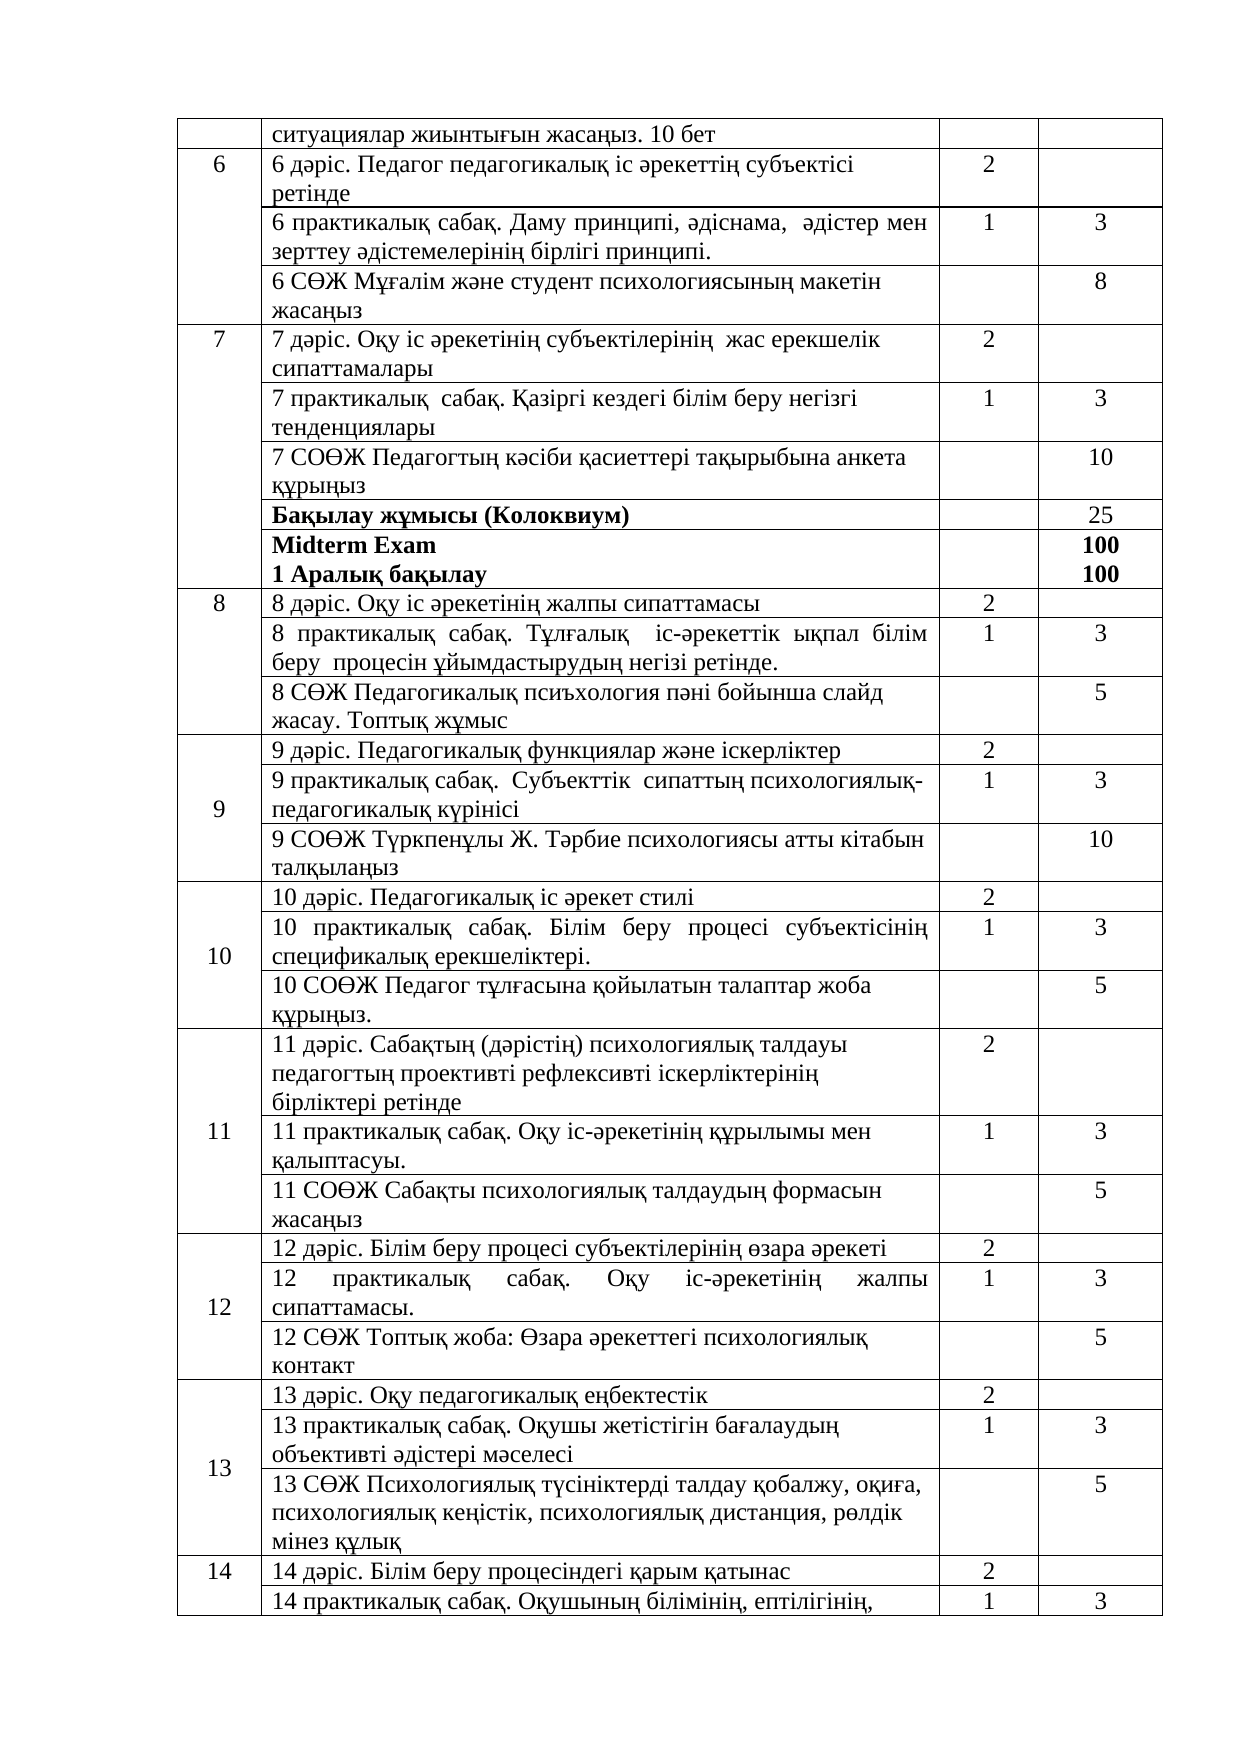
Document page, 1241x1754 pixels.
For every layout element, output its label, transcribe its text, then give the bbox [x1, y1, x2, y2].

table_cell 5 [1039, 677, 1162, 734]
table_cell 8 [178, 589, 261, 734]
table_cell [940, 971, 1038, 1028]
table_cell 3 [1039, 618, 1162, 676]
table_cell 8 дәріс. Оқу іс әрекетінің жалпы сипаттамасы [262, 589, 939, 617]
table_cell [940, 677, 1038, 734]
table_cell 2 [940, 1029, 1038, 1115]
table_cell [1039, 589, 1162, 617]
table_cell 5 [1039, 1322, 1162, 1379]
table_cell [1039, 1029, 1162, 1115]
table_cell 2 [940, 1380, 1038, 1409]
table_cell 3 [1039, 1116, 1162, 1174]
table_cell 12 практикалық сабақ. Оқу іс-әрекетінің жалпы сипаттамасы. [262, 1263, 939, 1321]
table_cell 10 [1039, 824, 1162, 881]
table_cell 11 дәріс. Сабақтың (дәрістің) психологиялық талдауы педагогтың проективті рефлексивті іскерліктерінің бірліктері ретінде [262, 1029, 939, 1115]
table_cell 2 [940, 325, 1038, 382]
table_cell [940, 1175, 1038, 1232]
table_cell 10 дәріс. Педагогикалық іс әрекет стилі [262, 882, 939, 911]
table_cell 3 [1039, 765, 1162, 823]
table_cell 11 [178, 1029, 261, 1232]
table_cell Бақылау жұмысы (Колоквиум) [262, 500, 939, 529]
table_cell 11 СОӨЖ Сабақты психологиялық талдаудың формасын жасаңыз [262, 1175, 939, 1232]
table_cell [1039, 1380, 1162, 1409]
table_cell 2 [940, 1234, 1038, 1262]
table_cell 6 практикалық сабақ. Даму принципі, әдіснама, әдістер мен зерттеу әдістемелерінің бірлігі принципі. [262, 208, 939, 265]
table_cell [940, 824, 1038, 881]
table_cell [1039, 1556, 1162, 1585]
table_cell 1 [940, 1410, 1038, 1468]
table_cell 13 СӨЖ Психологиялық түсініктерді талдау қобалжу, оқиға, психологиялық кеңістік, психологиялық дистанция, рөлдік мінез құлық [262, 1469, 939, 1555]
table_cell 3 [1039, 383, 1162, 441]
table_cell 3 [1039, 208, 1162, 265]
table_cell 9 практикалық сабақ. Субъекттік сипаттың психологиялық-педагогикалық күрінісі [262, 765, 939, 823]
table_cell 2 [940, 735, 1038, 764]
table_cell 8 [1039, 266, 1162, 323]
table_cell 1 [940, 1116, 1038, 1174]
table_cell [940, 1322, 1038, 1379]
table_cell 8 [1039, 119, 1162, 148]
table_cell 2 [940, 149, 1038, 206]
table_cell 7 СОӨЖ Педагогтың кәсіби қасиеттері тақырыбына анкета құрыңыз [262, 442, 939, 499]
table_cell [1039, 882, 1162, 911]
table_cell [940, 442, 1038, 499]
table_cell 10 [178, 882, 261, 1028]
table_cell 1 [940, 912, 1038, 969]
table_cell [1039, 735, 1162, 764]
table_cell 1 [940, 1586, 1038, 1614]
table_cell 1 [940, 618, 1038, 676]
table_cell 1 [940, 383, 1038, 441]
table_cell 13 практикалық сабақ. Оқушы жетістігін бағалаудың объективті әдістері мәселесі [262, 1410, 939, 1468]
table_cell [940, 500, 1038, 529]
table_cell Midterm Exam 1 Аралық бақылау [262, 530, 939, 587]
table_cell 11 практикалық сабақ. Оқу іс-әрекетінің құрылымы мен қалыптасуы. [262, 1116, 939, 1174]
table_cell 6 дәріс. Педагог педагогикалық іс әрекеттің субъектісі ретінде [262, 149, 939, 206]
table_cell 7 дәріс. Оқу іс әрекетінің субъектілерінің жас ерекшелік сипаттамалары [262, 325, 939, 382]
table_cell 5 [1039, 1469, 1162, 1555]
table_cell 14 [178, 1556, 261, 1614]
table_cell 3 [1039, 1586, 1162, 1614]
table_cell 8 СӨЖ Педагогикалық псиъхология пәні бойынша слайд жасау. Топтық жұмыс [262, 677, 939, 734]
table_cell 3 [1039, 1410, 1162, 1468]
table_cell [1039, 325, 1162, 382]
table_cell 2 [940, 1556, 1038, 1585]
table_cell 10 СОӨЖ Педагог тұлғасына қойылатын талаптар жоба құрыңыз. [262, 971, 939, 1028]
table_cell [262, 1586, 939, 1614]
table_cell 3 [1039, 1263, 1162, 1321]
table_cell 9 [178, 735, 261, 881]
table_cell 5 [1039, 1175, 1162, 1232]
table_cell [940, 119, 1038, 148]
table_cell 14 дәріс. Білім беру процесіндегі қарым қатынас [262, 1556, 939, 1585]
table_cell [262, 119, 939, 148]
table_cell 10 [1039, 442, 1162, 499]
table_cell [940, 530, 1038, 587]
table_cell 1 [940, 208, 1038, 265]
table_cell 12 [178, 1234, 261, 1379]
table_cell 12 дәріс. Білім беру процесі субъектілерінің өзара әрекеті [262, 1234, 939, 1262]
table_cell [1039, 149, 1162, 206]
table_cell 3 [1039, 912, 1162, 969]
table_cell [940, 266, 1038, 323]
table_cell 1 [940, 765, 1038, 823]
table_cell 100 100 [1039, 530, 1162, 587]
table_cell 1 [940, 1263, 1038, 1321]
table_cell 10 практикалық сабақ. Білім беру процесі субъектісінің спецификалық ерекшеліктері. [262, 912, 939, 969]
table_cell 9 СОӨЖ Түркпенұлы Ж. Тәрбие психологиясы атты кітабын талқылаңыз [262, 824, 939, 881]
table_cell [1039, 1234, 1162, 1262]
table_cell 9 дәріс. Педагогикалық функциялар және іскерліктер [262, 735, 939, 764]
table_cell 13 дәріс. Оқу педагогикалық еңбектестік [262, 1380, 939, 1409]
table_cell 5 [1039, 971, 1162, 1028]
table_cell 6 СӨЖ Мұғалім және студент психологиясының макетін жасаңыз [262, 266, 939, 323]
table_cell 12 СӨЖ Топтық жоба: Өзара әрекеттегі психологиялық контакт [262, 1322, 939, 1379]
table_cell 25 [1039, 500, 1162, 529]
table_cell [940, 1469, 1038, 1555]
table_cell 6 [178, 149, 261, 323]
table_cell 13 [178, 1380, 261, 1555]
table_cell 8 практикалық сабақ. Тұлғалық іс-әрекеттік ықпал білім беру процесін ұйымдастырудың негізі ретінде. [262, 618, 939, 676]
table_cell 2 [940, 589, 1038, 617]
table_cell 7 практикалық сабақ. Қазіргі кездегі білім беру негізгі тенденциялары [262, 383, 939, 441]
table_cell 2 [940, 882, 1038, 911]
table_cell 7 [178, 325, 261, 587]
